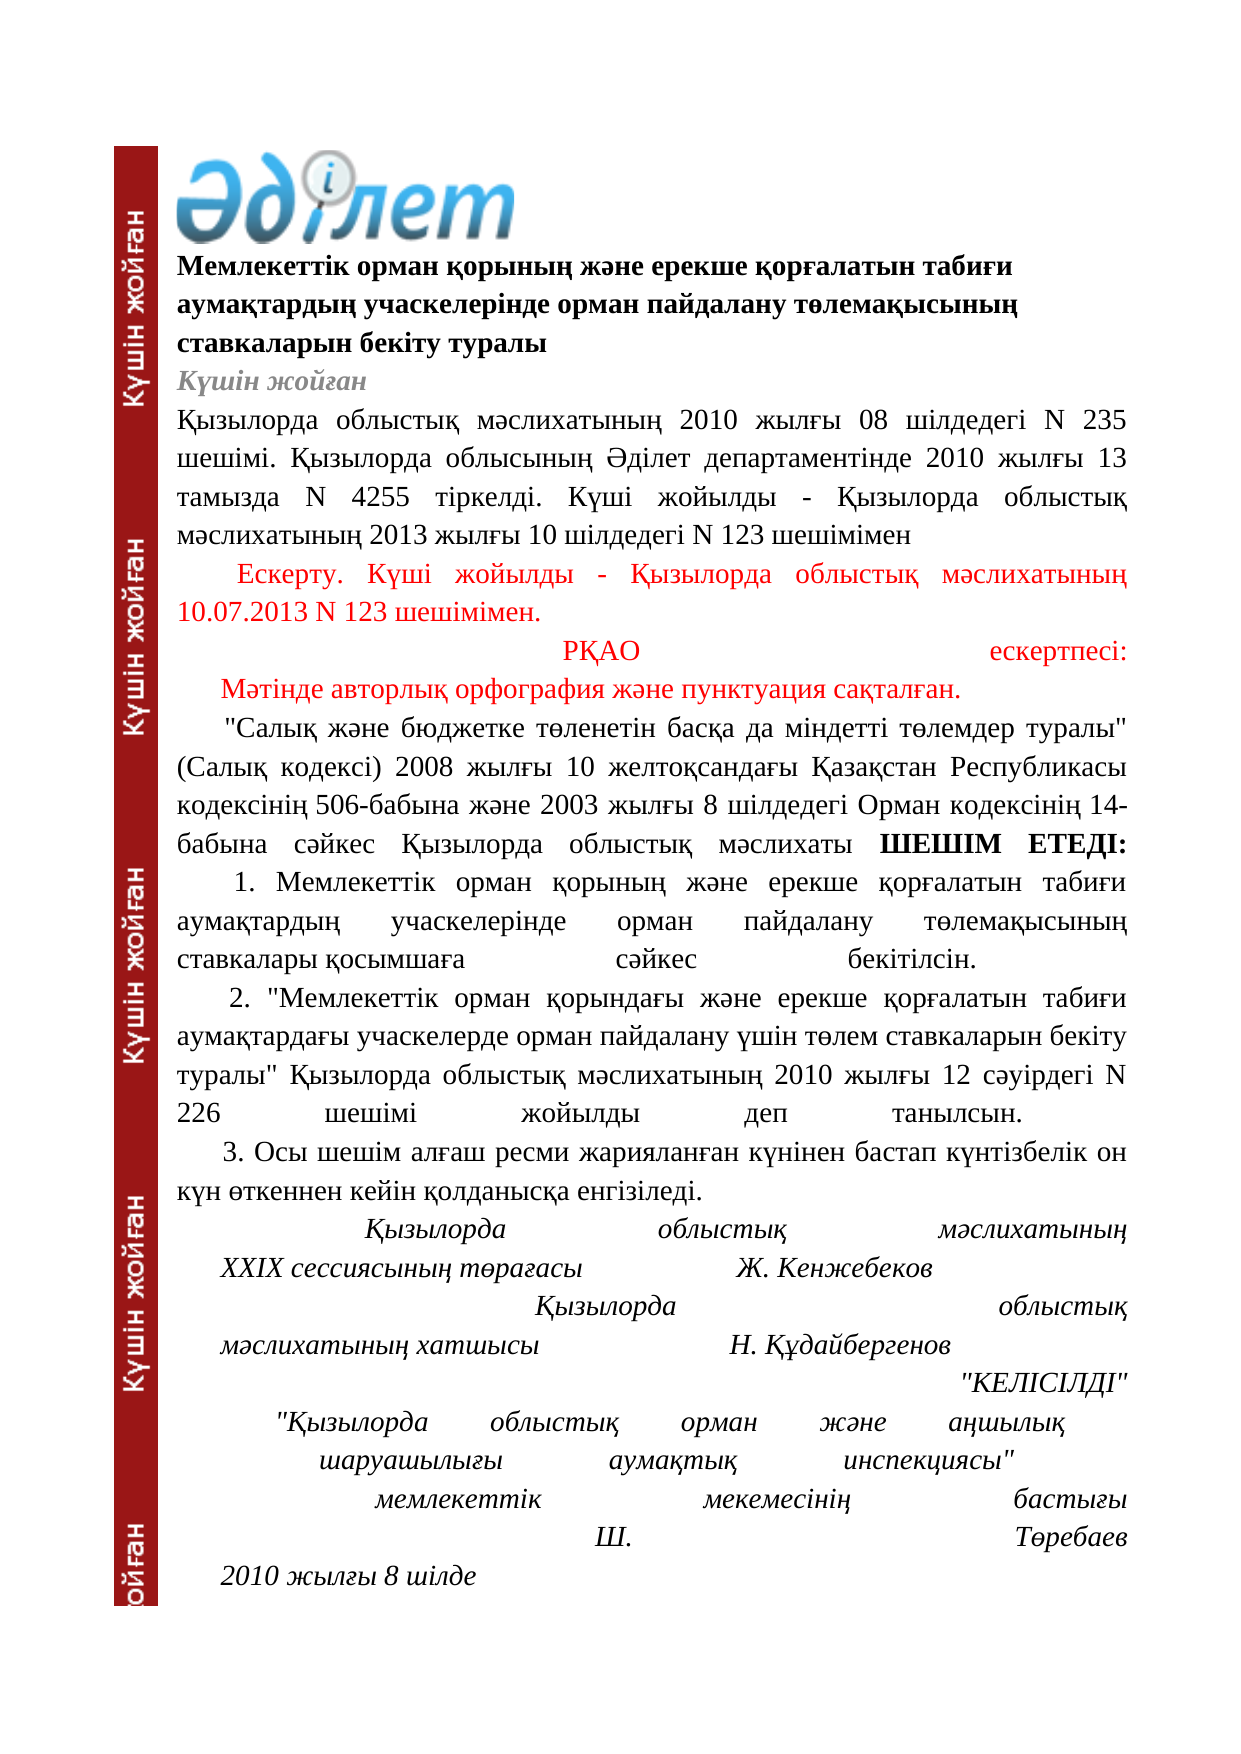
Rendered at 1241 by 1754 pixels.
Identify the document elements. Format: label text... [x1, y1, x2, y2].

text Күшін жойған [112, 363, 1128, 397]
picture [114, 1360, 158, 1365]
text Ескерту. Күші жойылды - Қызылорда облыстық мәслихатының 10.07.2013 N 123 шешімімен. [112, 556, 1128, 628]
text Қызылорда облыстық мәслихатының хатшысы Н. Құдайбергенов [112, 1288, 1128, 1360]
picture [114, 1206, 158, 1211]
picture [176, 150, 515, 244]
picture [114, 628, 158, 633]
picture [114, 705, 158, 710]
text Қызылорда облыстық мәслихатының 2010 жылғы 08 шілдедегі N 235 шешімі. Қызылорда облысының Әділет департаментінде 2010 жылғы 13 тамызда N 4255 тіркелді. Күші жойылды - Қызылорда облыстық мәслихатының 2013 жылғы 10 шілдедегі N 123 шешімімен [112, 402, 1128, 551]
picture [114, 551, 158, 556]
text Мемлекеттік орман қорының және ерекше қорғалатын табиғи аумақтардың учаскелерінде орман пайдалану төлемақысының ставкаларын бекіту туралы [112, 248, 1128, 358]
picture [114, 1283, 158, 1288]
text РҚАО ескертпесі: Мәтінде авторлық орфография және пунктуация сақталған. [112, 633, 1128, 705]
text Қызылорда облыстық мәслихатының XXIX сессиясының төрағасы Ж. Кенжебеков [112, 1211, 1128, 1283]
text "КЕЛІСІЛДІ" "Қызылорда облыстық орман және аңшылық шаруашылығы аумақтық инспекциясы" мемлекеттік мекемесінің бастығы Ш. Төребаев 2010 жылғы 8 шілде [112, 1365, 1128, 1592]
picture [114, 1592, 158, 1606]
picture [114, 358, 158, 363]
text "Салық және бюджетке төленетін басқа да міндетті төлемдер туралы" (Салық кодексі) 2008 жылғы 10 желтоқсандағы Қазақстан Республикасы кодексінің 506-бабына және 2003 жылғы 8 шілдедегі Орман кодексінің 14-бабына сәйкес Қызылорда облыстық мәслихаты ШЕШІМ ЕТЕДІ: 1. Мемлекеттік орман қорының және ерекше қорғалатын табиғи аумақтардың учаскелерінде орман пайдалану төлемақысының ставкалары қосымшаға сәйкес бекітілсін. 2. "Мемлекеттік орман қорындағы және ерекше қорғалатын табиғи аумақтардағы учаскелерде орман пайдалану үшін төлем ставкаларын бекіту туралы" Қызылорда облыстық мәслихатының 2010 жылғы 12 сәуірдегі N 226 шешімі жойылды деп танылсын. 3. Осы шешім алғаш ресми жарияланған күнінен бастап күнтізбелік он күн өткеннен кейін қолданысқа енгізіледі. [112, 710, 1128, 1206]
picture [114, 397, 158, 402]
picture [114, 146, 158, 248]
